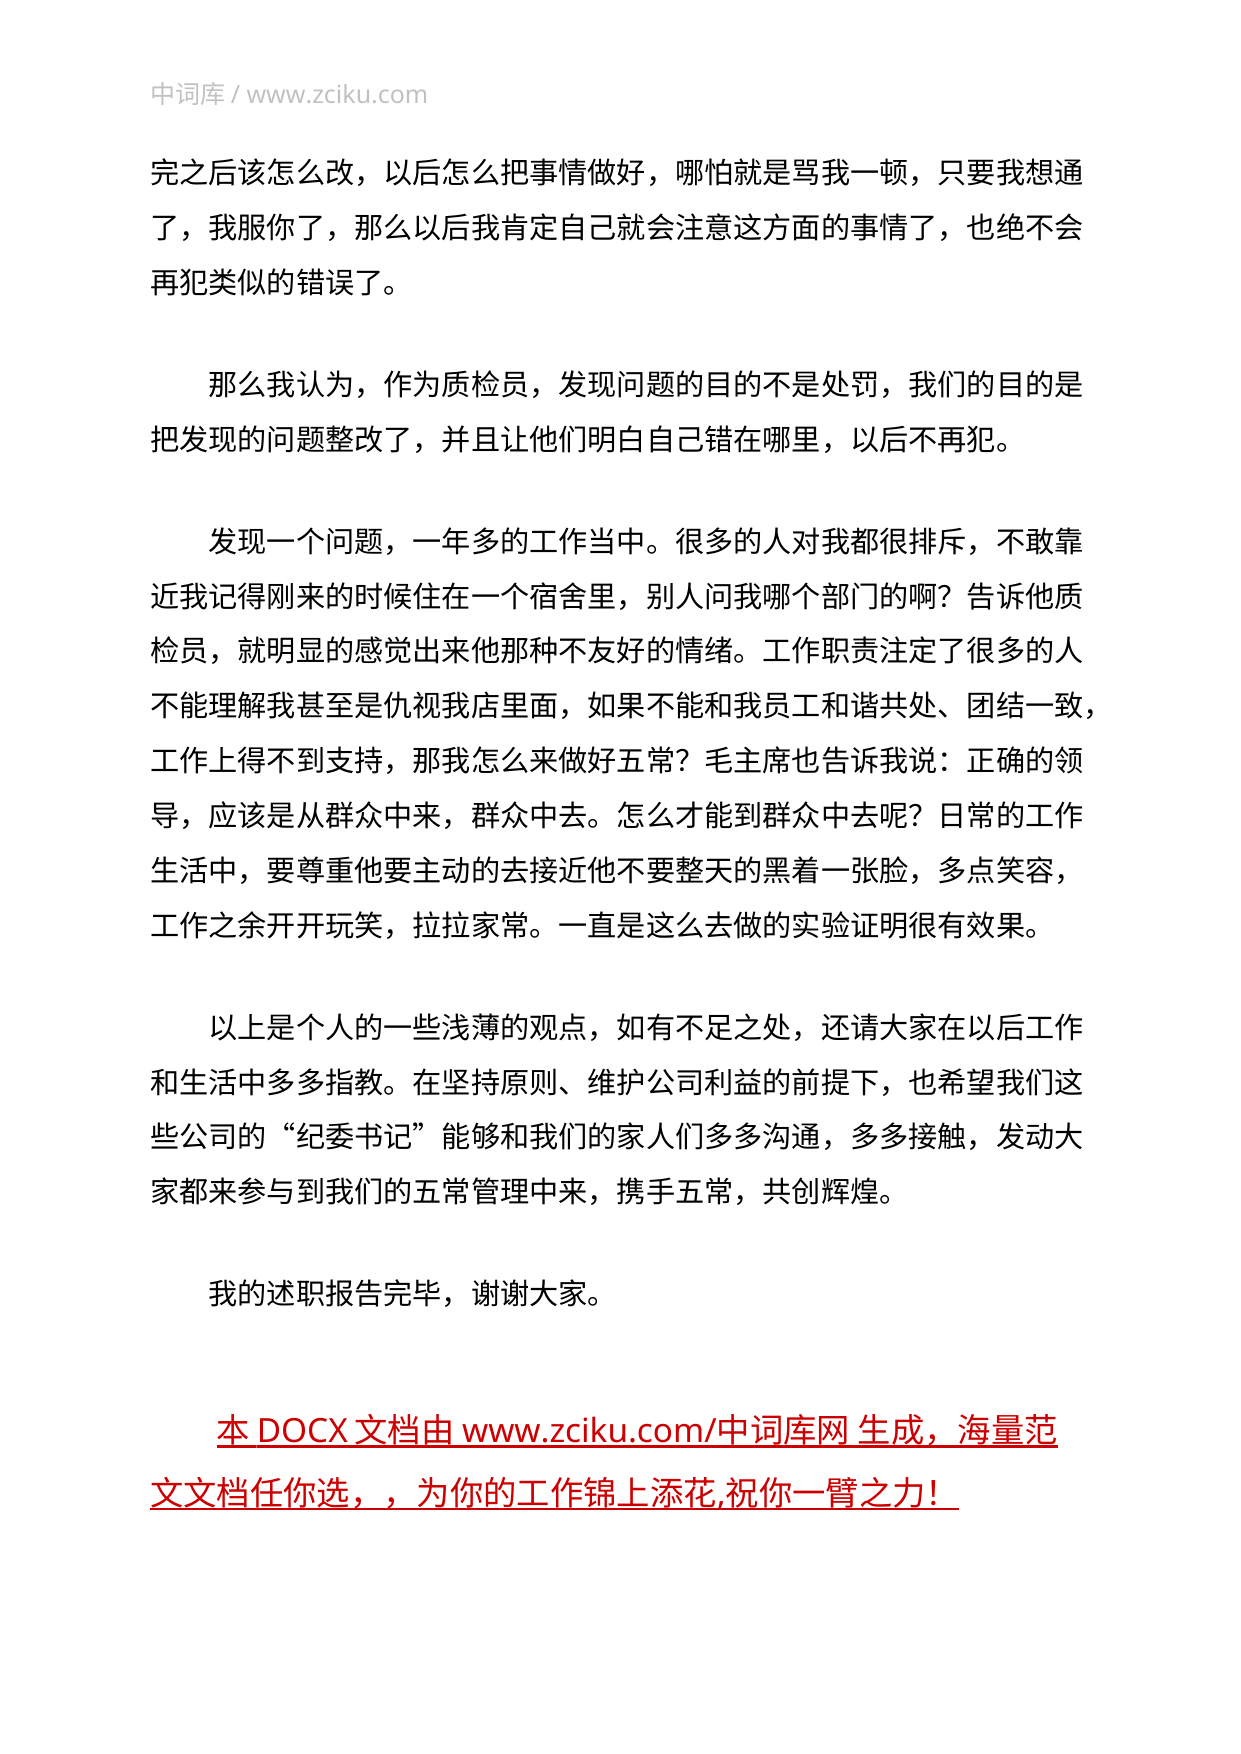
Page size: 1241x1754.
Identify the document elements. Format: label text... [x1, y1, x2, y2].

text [150, 150, 1090, 302]
text 我的述职报告完毕，谢谢大家。 [150, 1271, 1090, 1313]
text 本DOCX文档由 www.zciku.com/中词库网 生成，海量范文文档任你选，，为你的工作锦上添花,祝你一臂之力！ [150, 1404, 1090, 1515]
text 那么我认为，作为质检员，发现问题的目的不是处罚，我们的目的是把发现的问题整改了，并且让他们明白自己错在哪里，以后不再犯。 [150, 362, 1090, 459]
text 以上是个人的一些浅薄的观点，如有不足之处，还请大家在以后工作和生活中多多指教。在坚持原则、维护公司利益的前提下，也希望我们这些公司的“纪委书记”能够和我们的家人们多多沟通，多多接触，发动大家都来参与到我们的五常管理中来，携手五常，共创辉煌。 [150, 1004, 1090, 1211]
text 发现一个问题，一年多的工作当中。很多的人对我都很排斥，不敢靠近我记得刚来的时候住在一个宿舍里，别人问我哪个部门的啊？告诉他质检员，就明显的感觉出来他那种不友好的情绪。工作职责注定了很多的人不能理解我甚至是仇视我店里面，如果不能和我员工和谐共处、团结一致，工作上得不到支持，那我怎么来做好五常？毛主席也告诉我说：正确的领导，应该是从群众中来，群众中去。怎么才能到群众中去呢？日常的工作生活中，要尊重他要主动的去接近他不要整天的黑着一张脸，多点笑容，工作之余开开玩笑，拉拉家常。一直是这么去做的实验证明很有效果。 [150, 518, 1090, 945]
